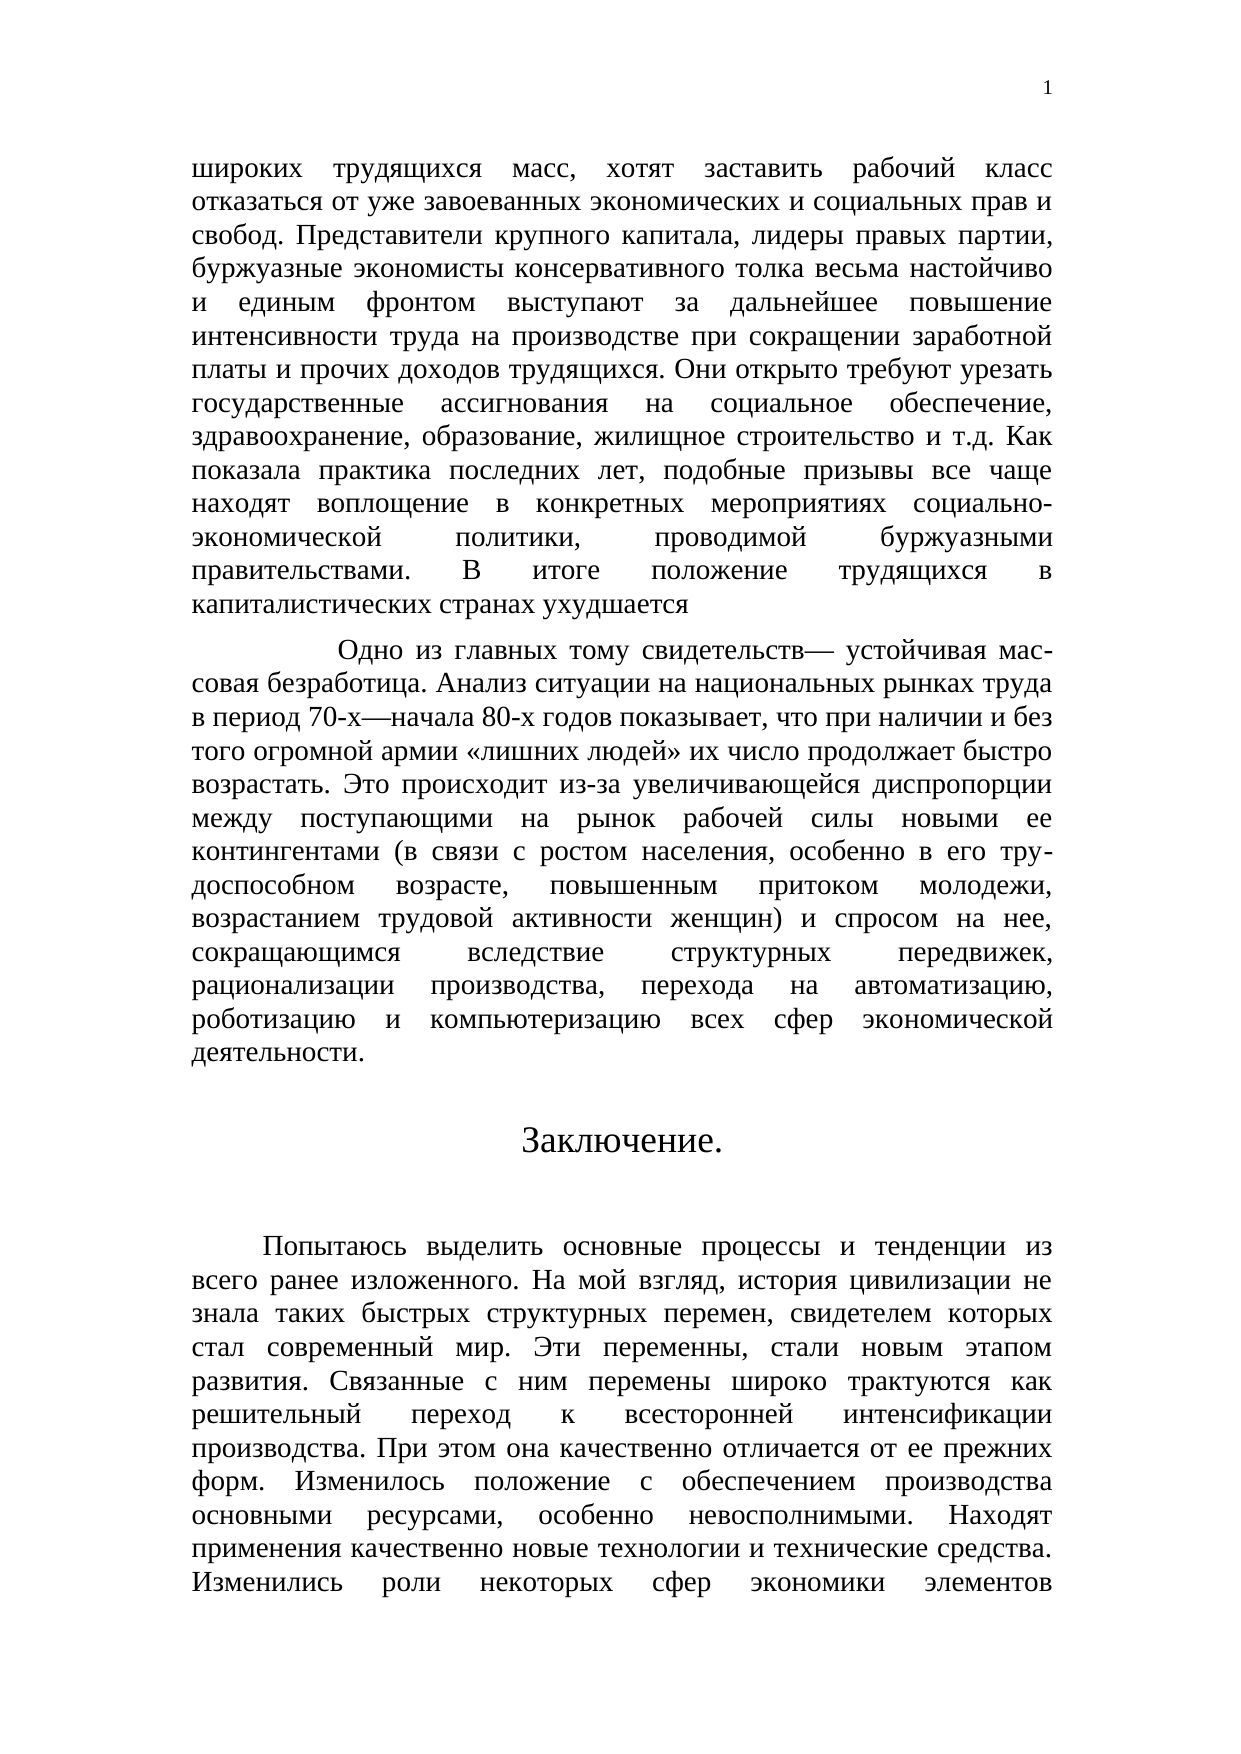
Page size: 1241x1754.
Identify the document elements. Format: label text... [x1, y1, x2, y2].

text Одно из главных тому свидетельств— устойчивая массовая безработица. Анализ ситуации на национальных рынках труда в период 70-х—начала 80-х годов показывает, что при наличии и без того огромной армии «лишних людей» их число продолжает быстро возрастать. Это происходит из-за увеличивающейся диспропорции между поступающими на рынок рабочей силы новыми ее контингентами (в связи с ростом населения, особенно в его трудоспособном возрасте, повышенным притоком молодежи, возрастанием трудовой активности женщин) и спросом на нее, сокращающимся вследствие структурных передвижек, рационализации производства, перехода на автоматизацию, роботизацию и компьютеризацию всех сфер экономической деятельности. [191, 632, 1053, 1068]
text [191, 150, 1053, 619]
text Заключение. [191, 1117, 1053, 1160]
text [191, 1228, 1053, 1597]
